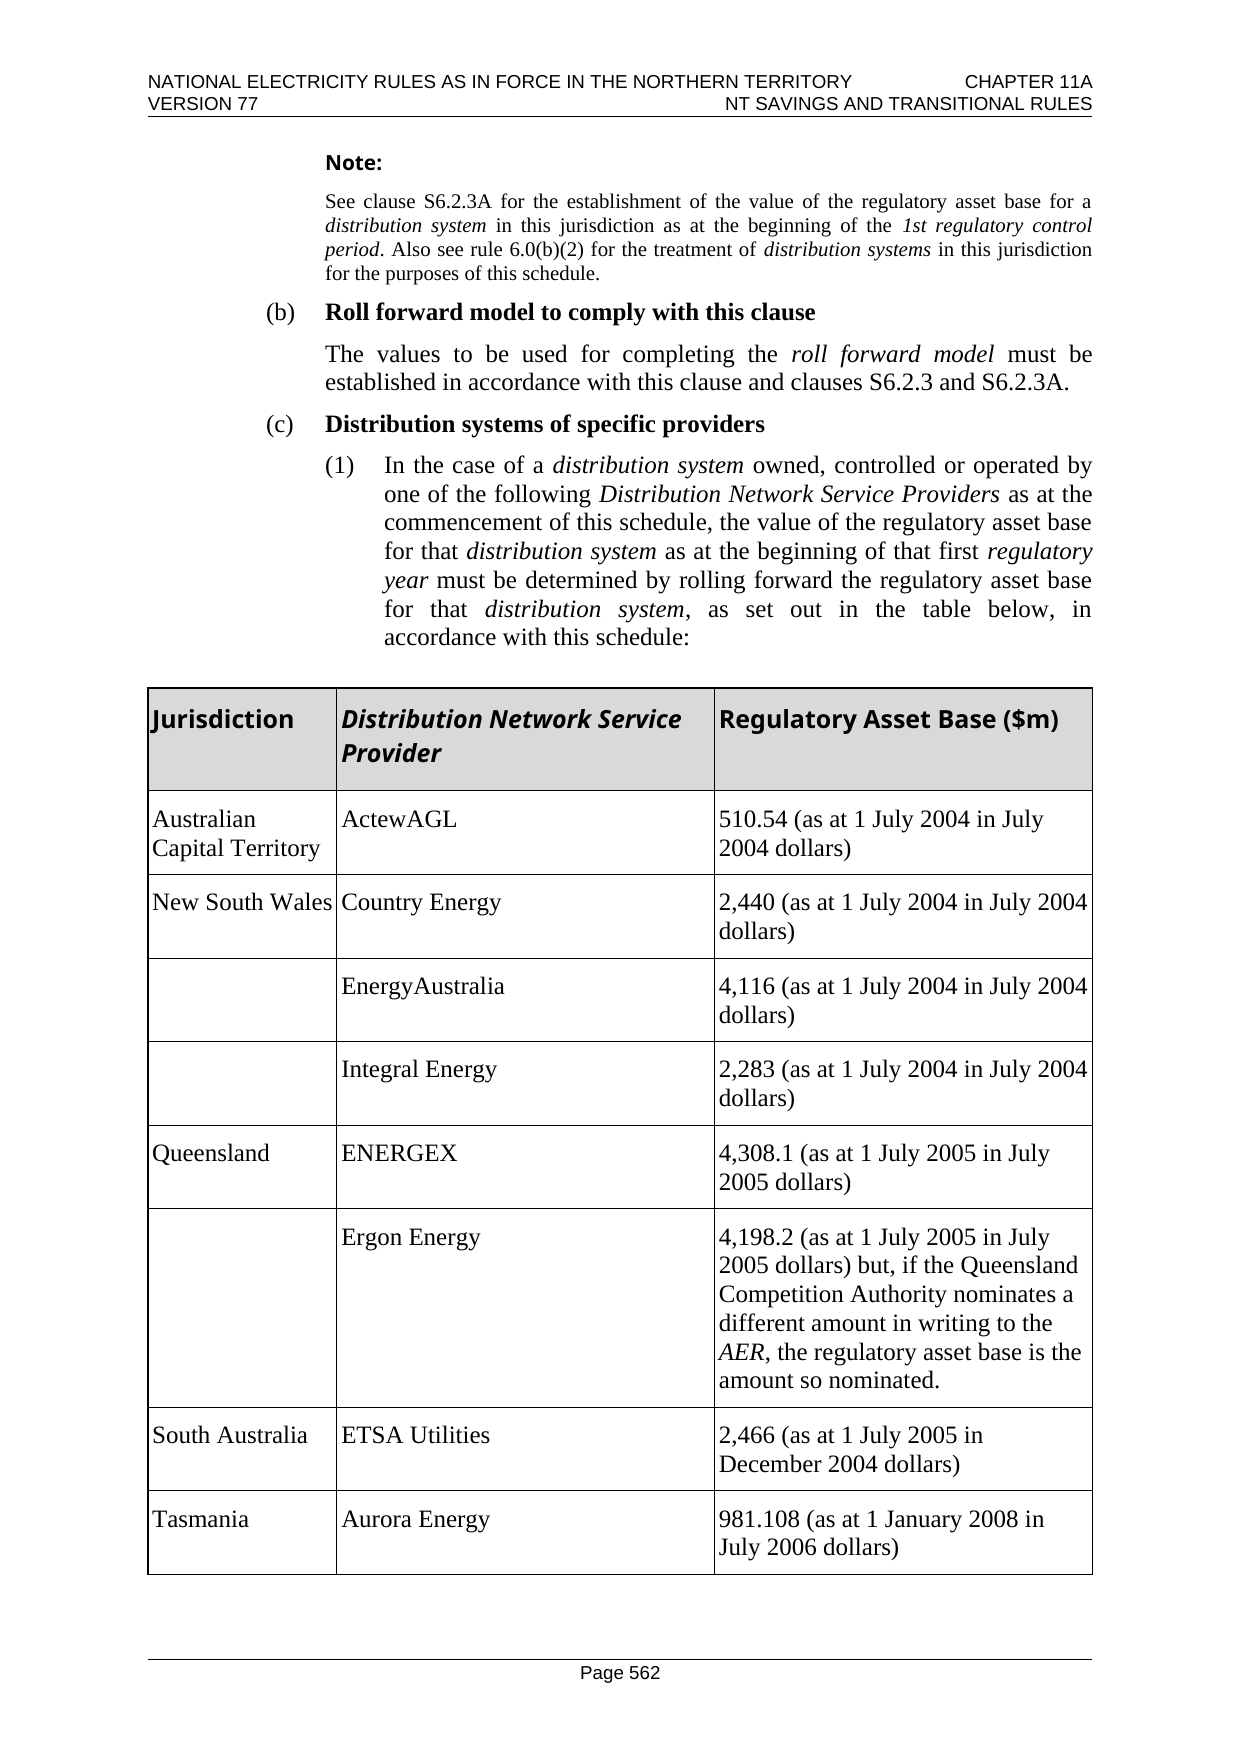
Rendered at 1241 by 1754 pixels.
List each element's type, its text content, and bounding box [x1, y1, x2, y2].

table_cell Australian Capital Territory [149, 791, 336, 874]
table_cell ENERGEX [337, 1126, 714, 1208]
table_cell Country Energy [337, 875, 714, 957]
list (c) Distribution systems of specific providers [266, 409, 1092, 437]
title Note: [325, 148, 1092, 176]
table_cell Ergon Energy [337, 1209, 714, 1407]
table_header Regulatory Asset Base ($m) [715, 689, 1092, 790]
table_cell 2,466 (as at 1 July 2005 in December 2004 dollars) [715, 1408, 1092, 1490]
table_cell EnergyAustralia [337, 959, 714, 1041]
table_cell 2,283 (as at 1 July 2004 in July 2004 dollars) [715, 1042, 1092, 1124]
table_cell 981.108 (as at 1 January 2008 in July 2006 dollars) [715, 1491, 1092, 1574]
table_cell New South Wales [149, 875, 336, 957]
table_cell ETSA Utilities [337, 1408, 714, 1490]
table_cell 4,308.1 (as at 1 July 2005 in July 2005 dollars) [715, 1126, 1092, 1208]
table_cell Aurora Energy [337, 1491, 714, 1574]
table_cell 510.54 (as at 1 July 2004 in July 2004 dollars) [715, 791, 1092, 874]
table_cell Integral Energy [337, 1042, 714, 1124]
table_cell 4,116 (as at 1 July 2004 in July 2004 dollars) [715, 959, 1092, 1041]
table_cell 4,198.2 (as at 1 July 2005 in July 2005 dollars) but, if the Queensland Competition Authority nominates a different amount in writing to the AER, the regulatory asset base is the amount so nominated. [715, 1209, 1092, 1407]
table_header Jurisdiction [149, 689, 336, 790]
table_cell [149, 1209, 336, 1407]
table_header Distribution Network Service Provider [337, 689, 714, 790]
table_cell [149, 1042, 336, 1124]
table_cell South Australia [149, 1408, 336, 1490]
table_cell 2,440 (as at 1 July 2004 in July 2004 dollars) [715, 875, 1092, 957]
table_cell ActewAGL [337, 791, 714, 874]
table_cell Queensland [149, 1126, 336, 1208]
list (1) In the case of a distribution system owned, controlled or operated by one of the following Distribution Network Service Providers as at the commencement of this schedule, the value of the regulatory asset base for that distribution system as at the beginning of that first regulatory year must be determined by rolling forward the regulatory asset base for that distribution system, as set out in the table below, in accordance with this schedule: [325, 450, 1092, 651]
text The values to be used for completing the roll forward model must be established in accordance with this clause and clauses S6.2.3 and S6.2.3A. [325, 339, 1092, 396]
list (b) Roll forward model to comply with this clause [266, 297, 1092, 326]
text See clause S6.2.3A for the establishment of the value of the regulatory asset base for a distribution system in this jurisdiction as at the beginning of the 1st regulatory control period. Also see rule 6.0(b)(2) for the treatment of distribution systems in this jurisdiction for the purposes of this schedule. [325, 189, 1092, 285]
table_cell Tasmania [149, 1491, 336, 1574]
table_cell [149, 959, 336, 1041]
